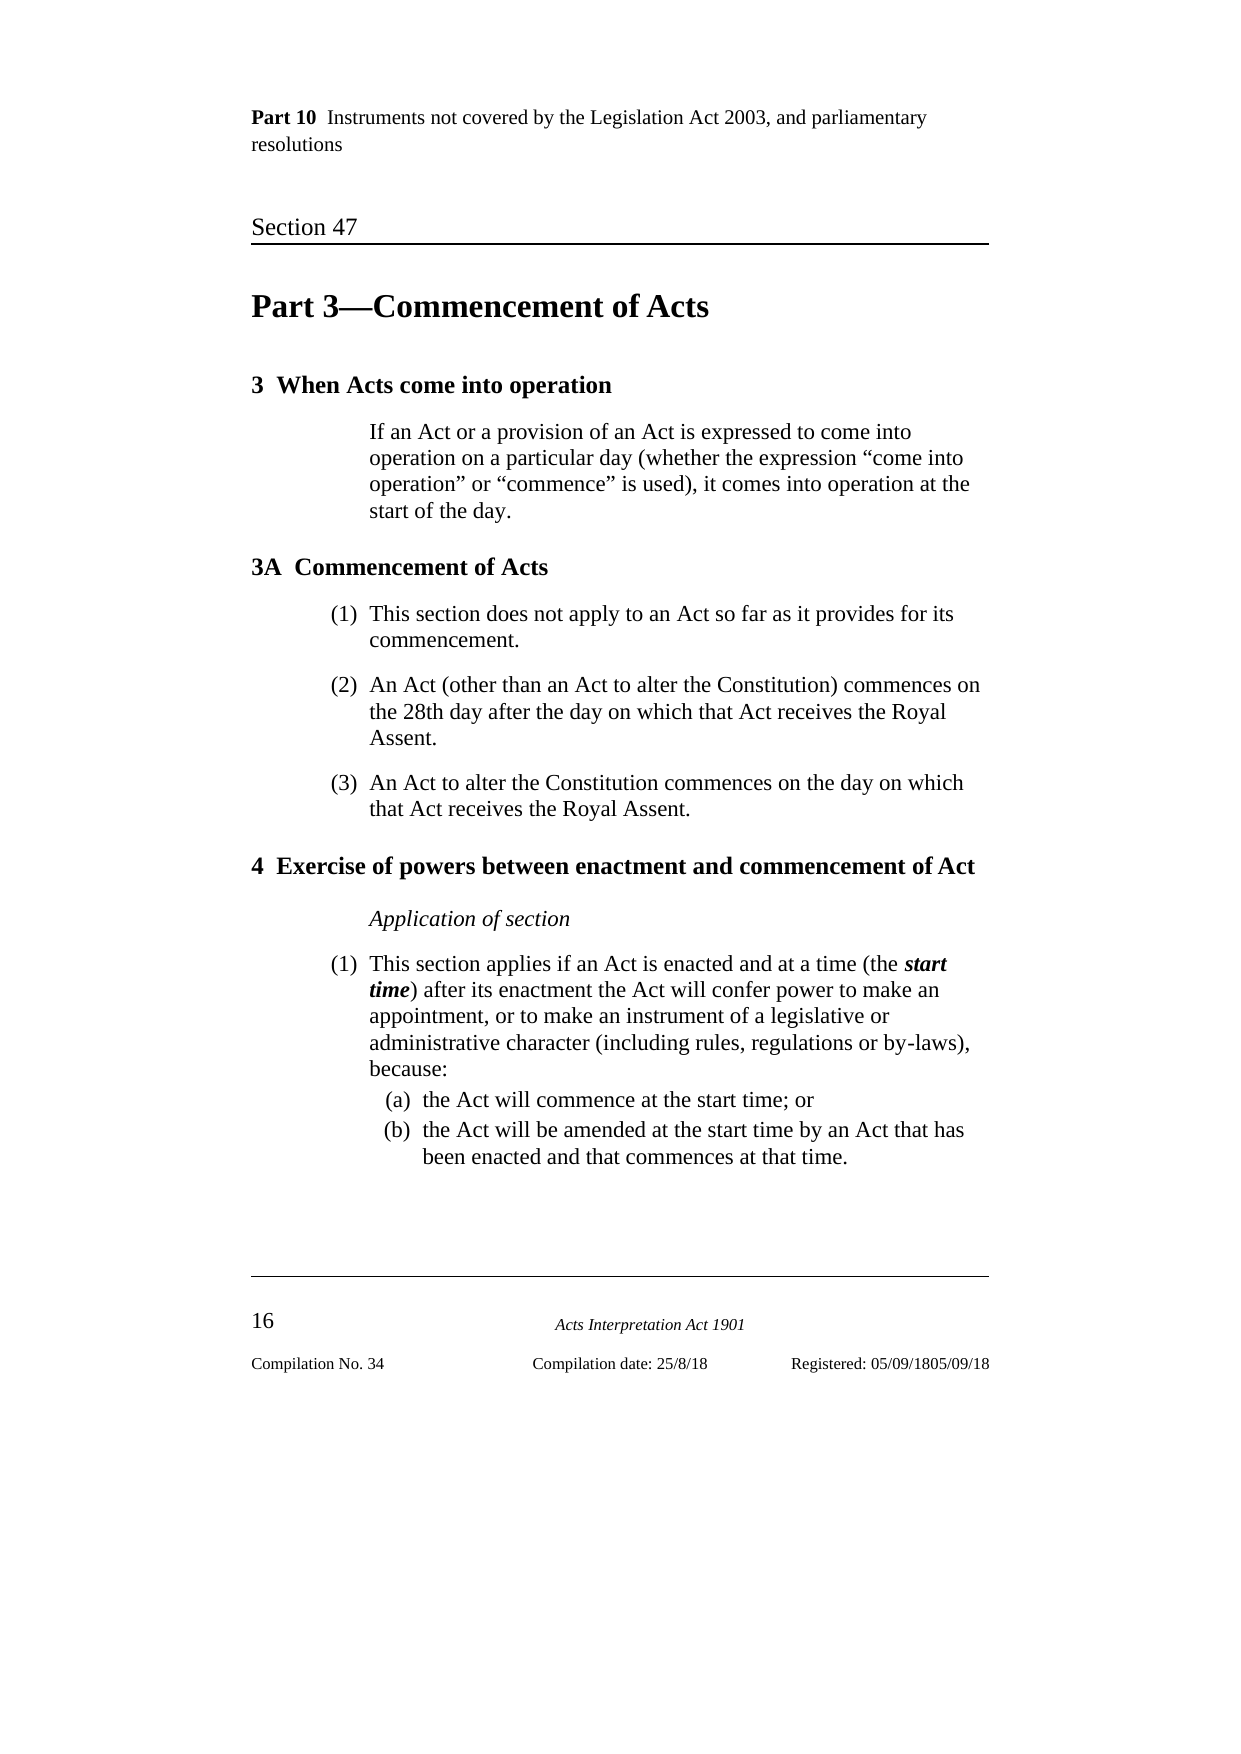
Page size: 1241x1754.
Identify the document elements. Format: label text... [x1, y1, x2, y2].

text (1) This section applies if an Act is enacted and at a time (the start time) after its enactment the Act will confer power to make an appointment, or to make an instrument of a legislative or administrative character (including rules, regulations or by-laws), because: [251, 950, 989, 1082]
text Part 3—Commencement of Acts [251, 286, 989, 324]
text (b) the Act will be amended at the start time by an Act that has been enacted and that commences at that time. [251, 1116, 989, 1169]
text (1) This section does not apply to an Act so far as it provides for its commencement. [251, 600, 989, 653]
text (3) An Act to alter the Constitution commences on the day on which that Act receives the Royal Assent. [251, 769, 989, 822]
text (a) the Act will commence at the start time; or [251, 1086, 989, 1112]
text 3 When Acts come into operation [251, 370, 989, 399]
text 3A Commencement of Acts [251, 552, 989, 581]
text 4 Exercise of powers between enactment and commencement of Act [251, 851, 989, 880]
text If an Act or a provision of an Act is expressed to come into operation on a particular day (whether the expression “come into operation” or “commence” is used), it comes into operation at the start of the day. [251, 418, 989, 523]
text Application of section [369, 905, 989, 931]
text (2) An Act (other than an Act to alter the Constitution) commences on the 28th day after the day on which that Act receives the Royal Assent. [251, 671, 989, 750]
